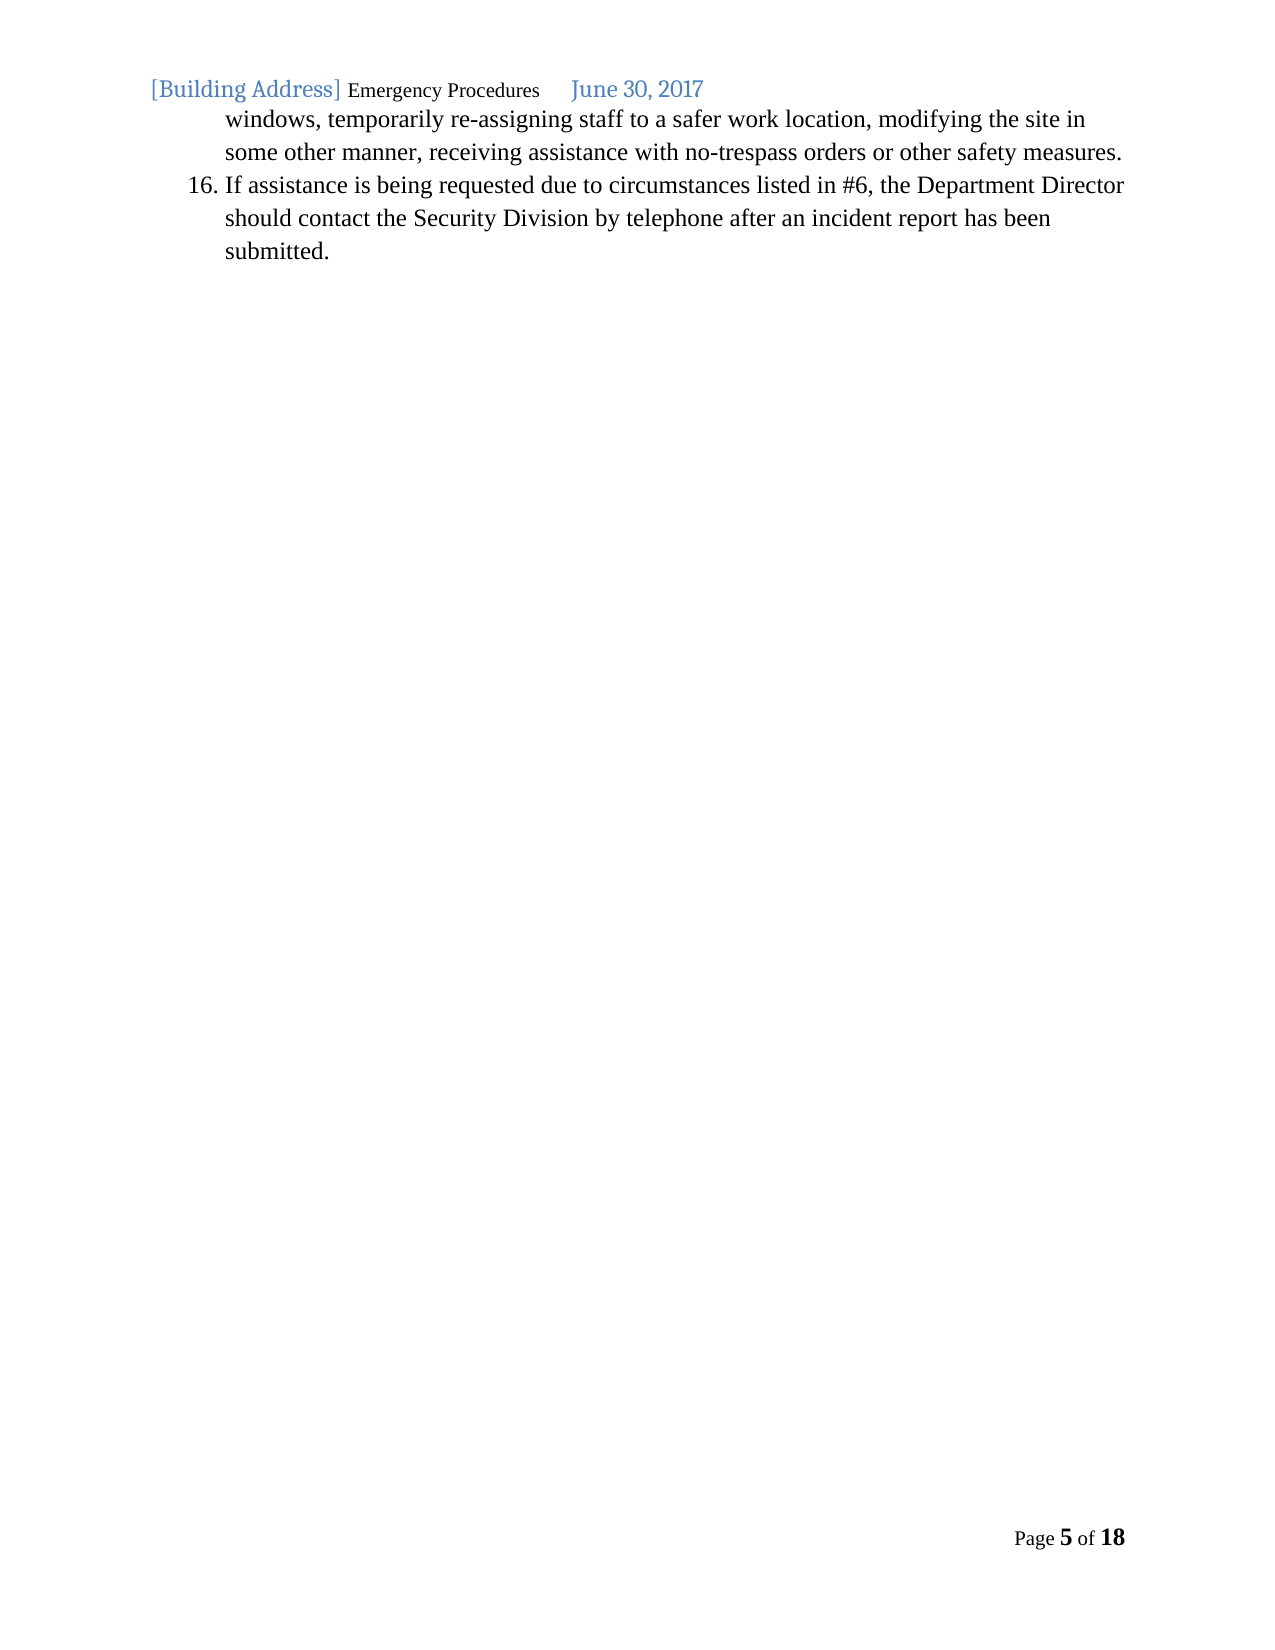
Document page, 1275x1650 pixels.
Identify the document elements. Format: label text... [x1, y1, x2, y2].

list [187, 104, 1125, 166]
list If assistance is being requested due to circumstances listed in #6, the Department Director should contact the Security Division by telephone after an incident report has been submitted. [187, 170, 1125, 264]
